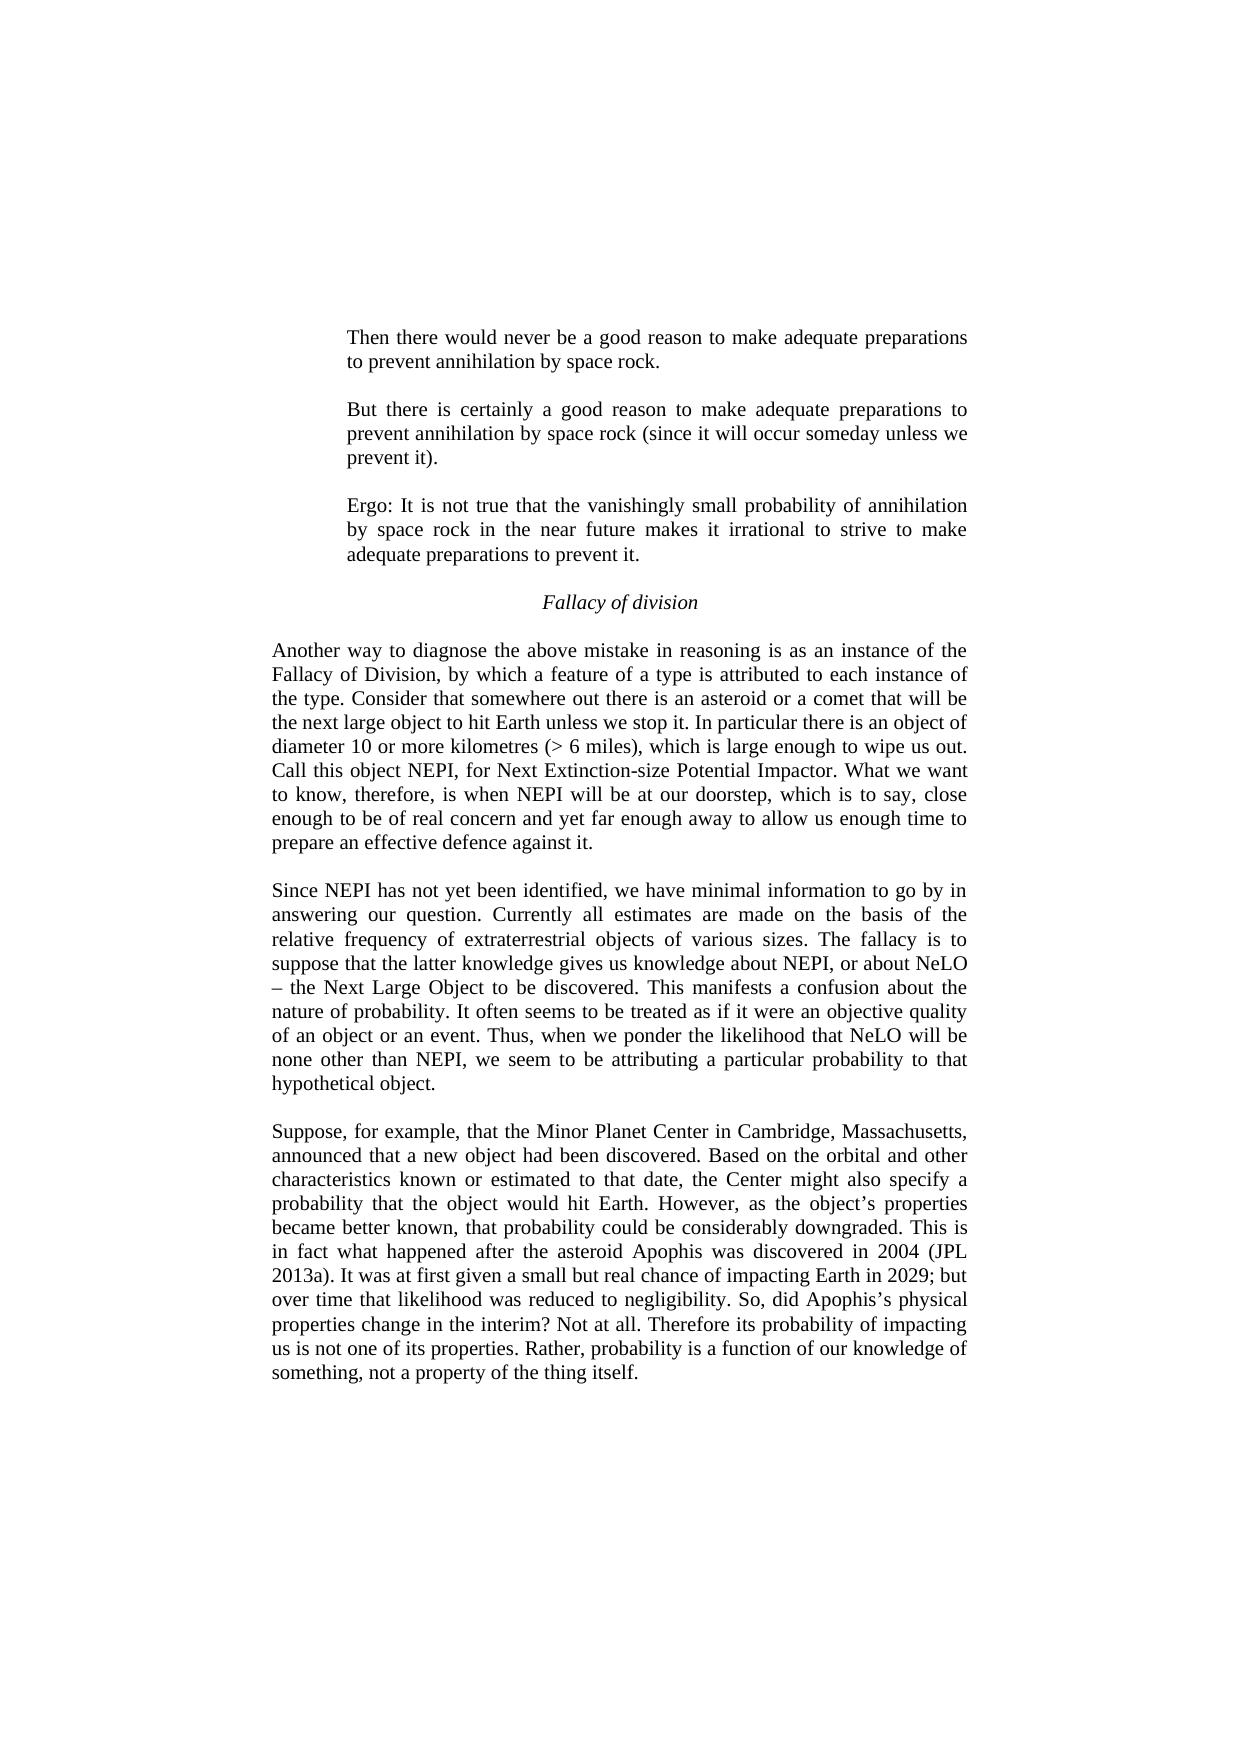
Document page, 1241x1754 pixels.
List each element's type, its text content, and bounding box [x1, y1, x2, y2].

text Fallacy of division [272, 589, 968, 614]
text Suppose, for example, that the Minor Planet Center in Cambridge, Massachusetts, announced that a new object had been discovered. Based on the orbital and other characteristics known or estimated to that date, the Center might also specify a probability that the object would hit Earth. However, as the object’s properties became better known, that probability could be considerably downgraded. This is in fact what happened after the asteroid Apophis was discovered in 2004 (JPL 2013a). It was at first given a small but real chance of impacting Earth in 2029; but over time that likelihood was reduced to negligibility. So, did Apophis’s physical properties change in the interim? Not at all. Therefore its probability of impacting us is not one of its properties. Rather, probability is a function of our knowledge of something, not a property of the thing itself. [272, 1119, 968, 1384]
text Ergo: It is not true that the vanishingly small probability of annihilation by space rock in the near future makes it irrational to strive to make adequate preparations to prevent it. [347, 493, 968, 566]
text But there is certainly a good reason to make adequate preparations to prevent annihilation by space rock (since it will occur someday unless we prevent it). [347, 397, 968, 469]
text Then there would never be a good reason to make adequate preparations to prevent annihilation by space rock. [347, 325, 968, 373]
text Since NEPI has not yet been identified, we have minimal information to go by in answering our question. Currently all estimates are made on the basis of the relative frequency of extraterrestrial objects of various sizes. The fallacy is to suppose that the latter knowledge gives us knowledge about NEPI, or about NeLO – the Next Large Object to be discovered. This manifests a confusion about the nature of probability. It often seems to be treated as if it were an objective quality of an object or an event. Thus, when we ponder the likelihood that NeLO will be none other than NEPI, we seem to be attributing a particular probability to that hypothetical object. [272, 878, 968, 1095]
text Another way to diagnose the above mistake in reasoning is as an instance of the Fallacy of Division, by which a feature of a type is attributed to each instance of the type. Consider that somewhere out there is an asteroid or a comet that will be the next large object to hit Earth unless we stop it. In particular there is an object of diameter 10 or more kilometres (> 6 miles), which is large enough to wipe us out. Call this object NEPI, for Next Extinction-size Potential Impactor. What we want to know, therefore, is when NEPI will be at our doorstep, which is to say, close enough to be of real concern and yet far enough away to allow us enough time to prepare an effective defence against it. [272, 638, 968, 854]
